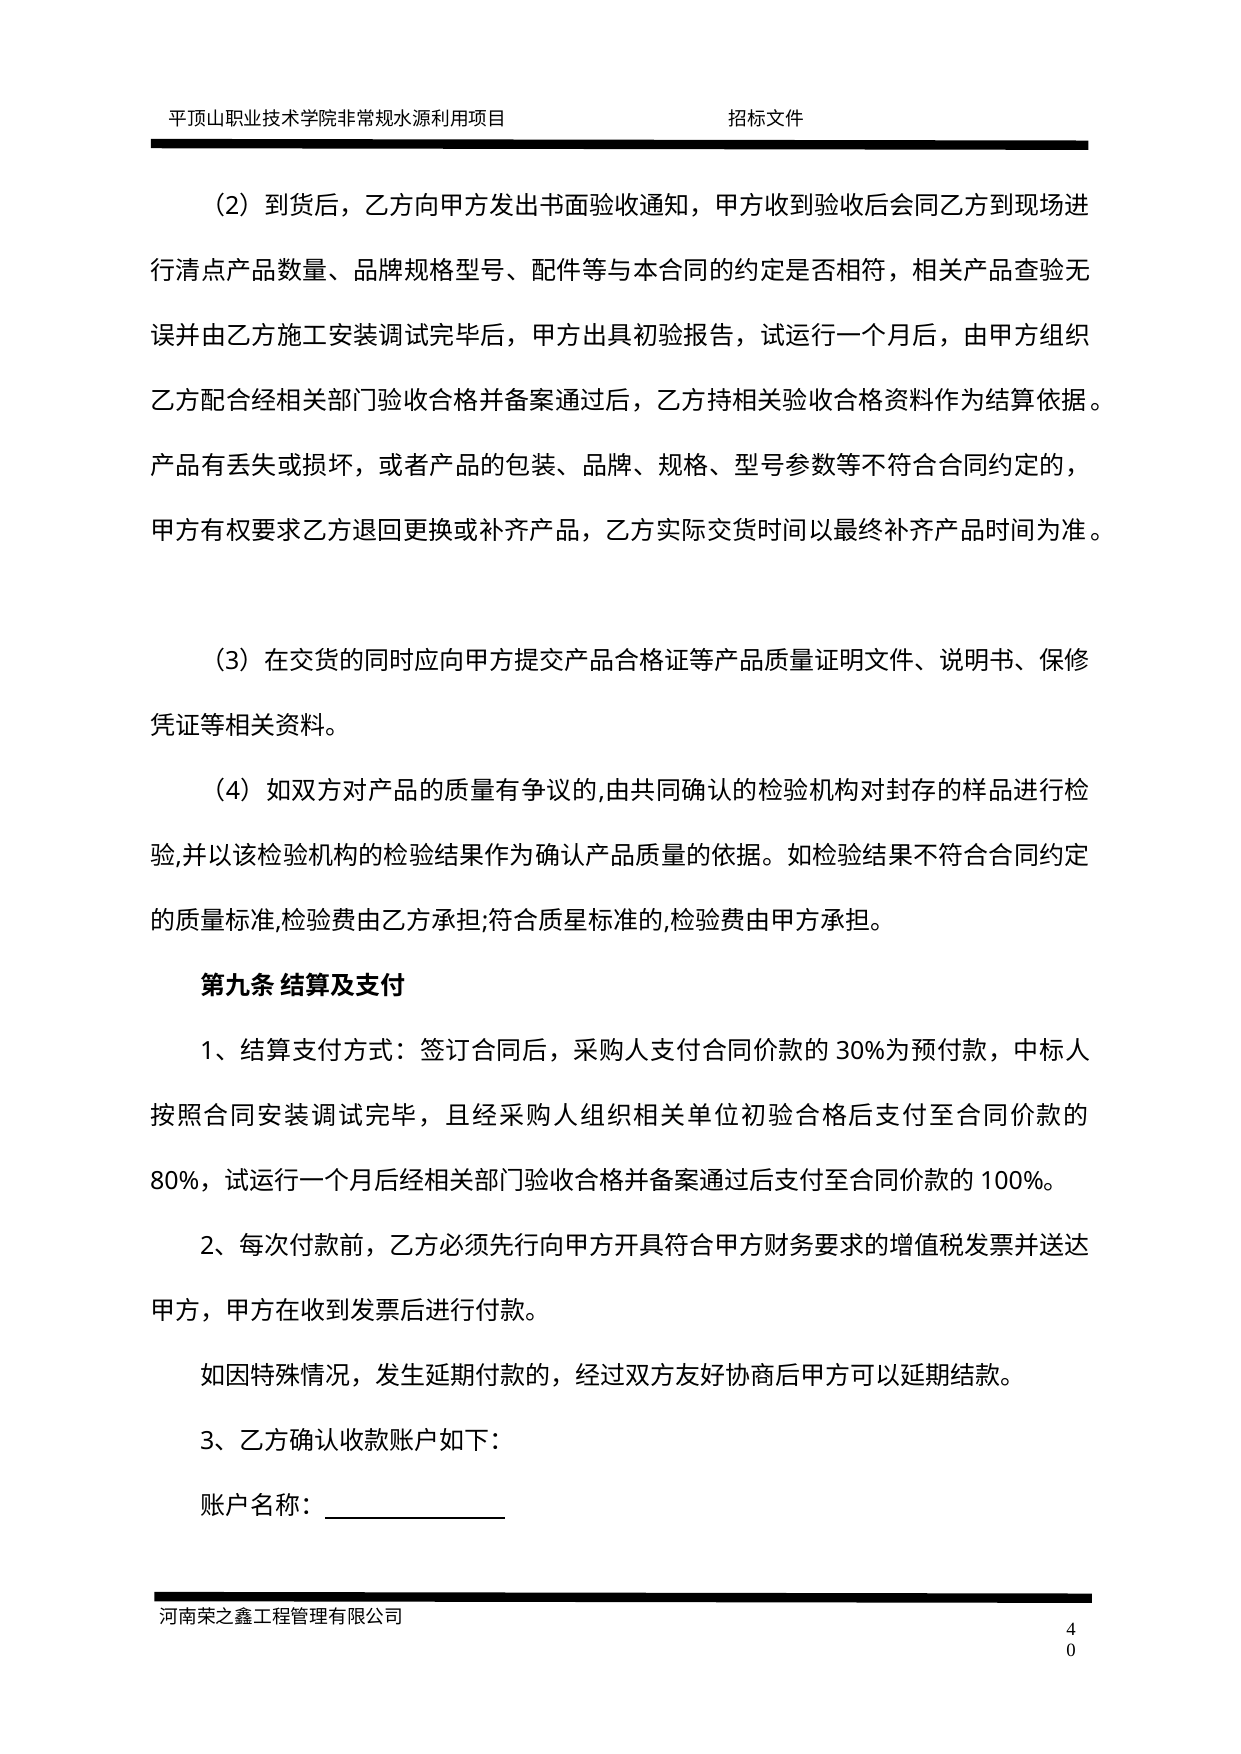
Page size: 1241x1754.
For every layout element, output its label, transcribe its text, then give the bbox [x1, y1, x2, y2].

text （3）在交货的同时应向甲方提交产品合格证等产品质量证明文件、说明书、保修凭证等相关资料。 [150, 626, 1090, 756]
text 1、结算支付方式：签订合同后，采购人支付合同价款的30%为预付款，中标人按照合同安装调试完毕，且经采购人组织相关单位初验合格后支付至合同价款的 80%，试运行一个月后经相关部门验收合格并备案通过后支付至合同价款的 100%。 [150, 1016, 1090, 1211]
text （2）到货后，乙方向甲方发出书面验收通知，甲方收到验收后会同乙方到现场进行清点产品数量、品牌规格型号、配件等与本合同的约定是否相符，相关产品查验无误并由乙方施工安装调试完毕后，甲方出具初验报告，试运行一个月后，由甲方组织乙方配合经相关部门验收合格并备案通过后，乙方持相关验收合格资料作为结算依据。产品有丢失或损坏，或者产品的包装、品牌、规格、型号参数等不符合合同约定的，甲方有权要求乙方退回更换或补齐产品，乙方实际交货时间以最终补齐产品时间为准。 [150, 171, 1090, 626]
text 账户名称： [150, 1471, 1090, 1536]
text （4）如双方对产品的质量有争议的,由共同确认的检验机构对封存的样品进行检验,并以该检验机构的检验结果作为确认产品质量的依据。如检验结果不符合合同约定的质量标准,检验费由乙方承担;符合质星标准的,检验费由甲方承担。 [150, 756, 1090, 951]
text 3、乙方确认收款账户如下： [150, 1406, 1090, 1471]
text 2、每次付款前，乙方必须先行向甲方开具符合甲方财务要求的增值税发票并送达甲方，甲方在收到发票后进行付款。 [150, 1211, 1090, 1341]
text 第九条 结算及支付 [150, 951, 1090, 1016]
text 如因特殊情况，发生延期付款的，经过双方友好协商后甲方可以延期结款。 [150, 1341, 1090, 1406]
